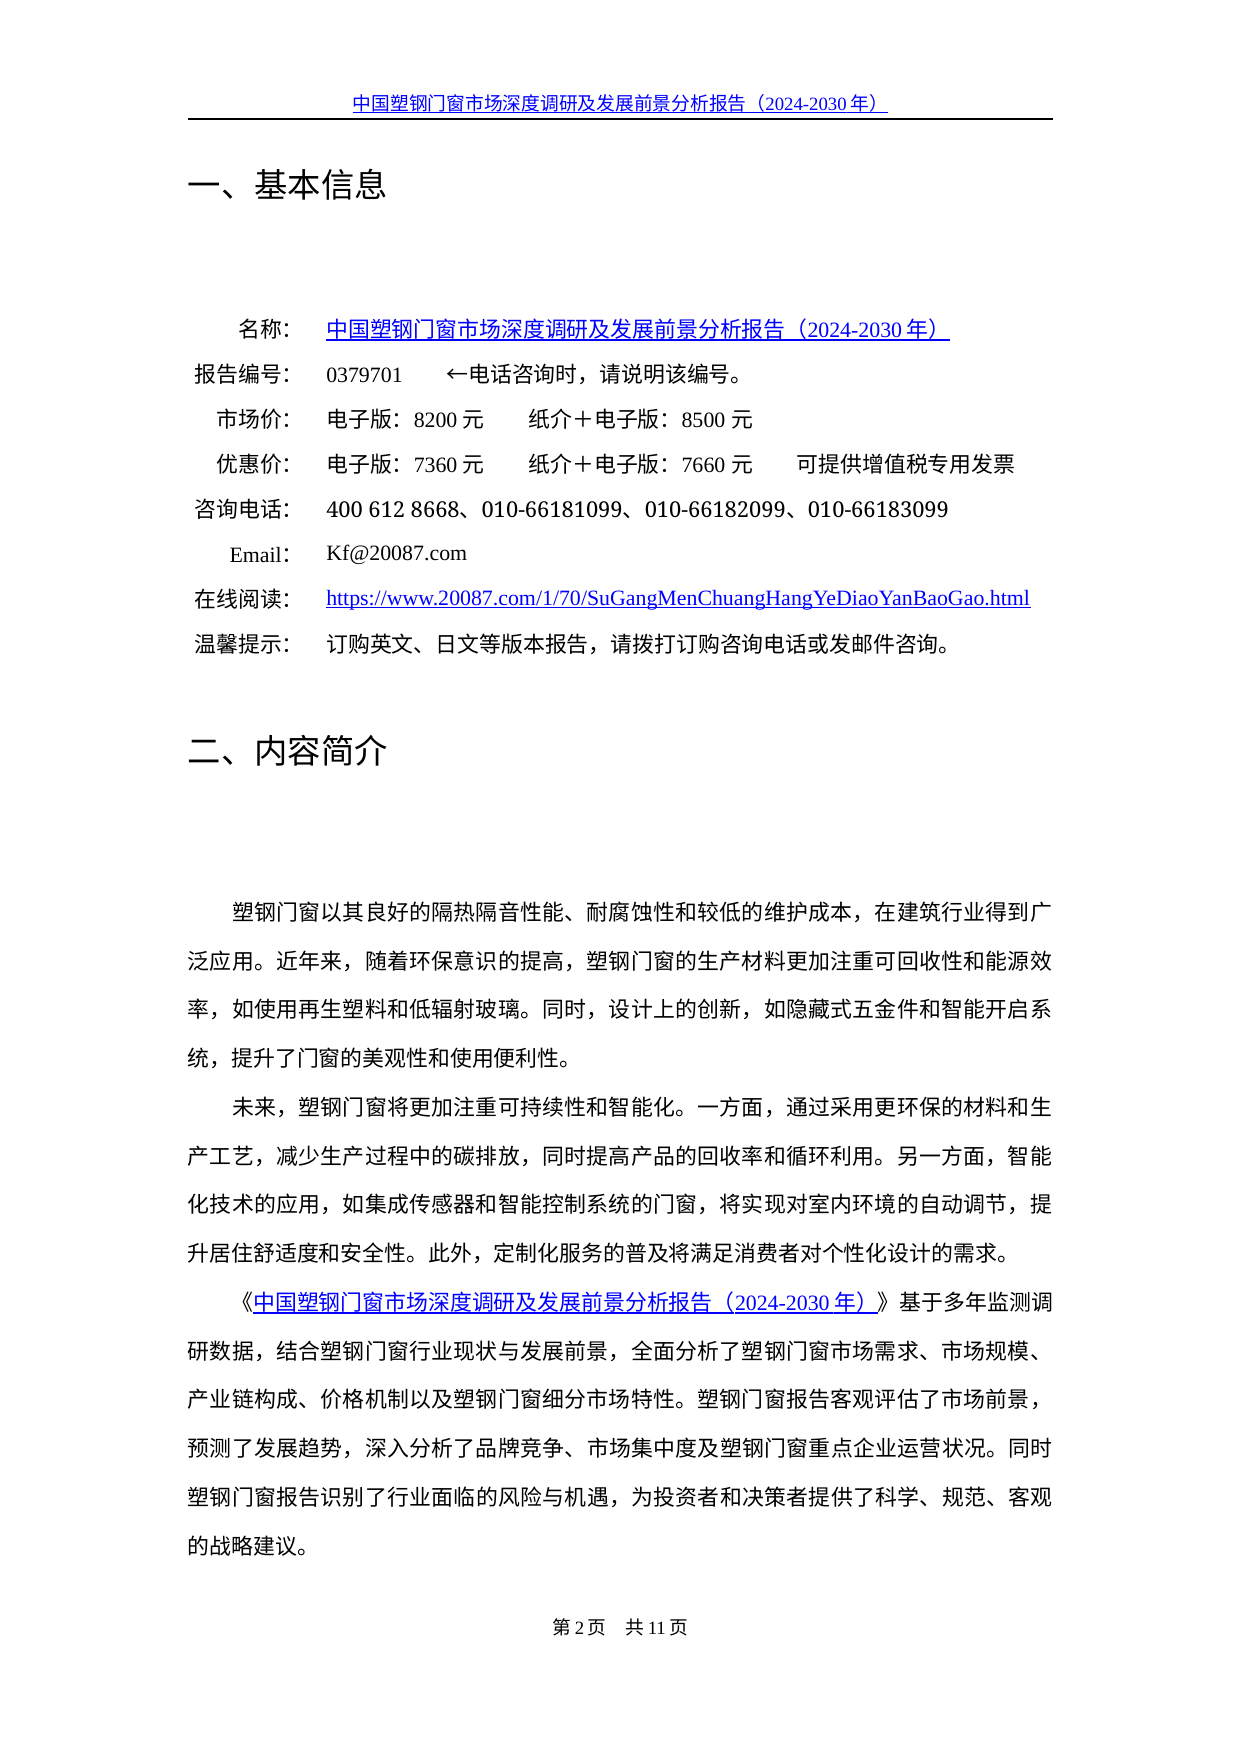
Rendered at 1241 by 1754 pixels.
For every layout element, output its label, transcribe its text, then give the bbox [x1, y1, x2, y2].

table_cell Kf@20087.com [315, 537, 1073, 582]
table_cell Email： [167, 537, 315, 582]
title 一、基本信息 [187, 150, 1053, 215]
title 二、内容简介 [187, 717, 1053, 782]
table_cell 电子版：7360 元 纸介＋电子版：7660 元 可提供增值税专用发票 [315, 447, 1073, 492]
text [187, 894, 1053, 1561]
table_cell 400 612 8668、010-66181099、010-66182099、010-66183099 [315, 492, 1073, 537]
table_cell 报告编号： [167, 357, 315, 402]
table_cell 在线阅读： [167, 582, 315, 627]
table_cell [315, 582, 1073, 627]
table_cell 市场价： [167, 402, 315, 447]
table_cell 0379701 ←电话咨询时，请说明该编号。 [315, 357, 1073, 402]
table_cell 电子版：8200 元 纸介＋电子版：8500 元 [315, 402, 1073, 447]
table_cell 咨询电话： [167, 492, 315, 537]
table_cell 温馨提示： [167, 627, 315, 672]
table_cell 优惠价： [167, 447, 315, 492]
table_cell 订购英文、日文等版本报告，请拨打订购咨询电话或发邮件咨询。 [315, 627, 1073, 672]
table_header 中国塑钢门窗市场深度调研及发展前景分析报告（2024-2030年） [315, 312, 1073, 357]
table_header 名称： [167, 312, 315, 357]
